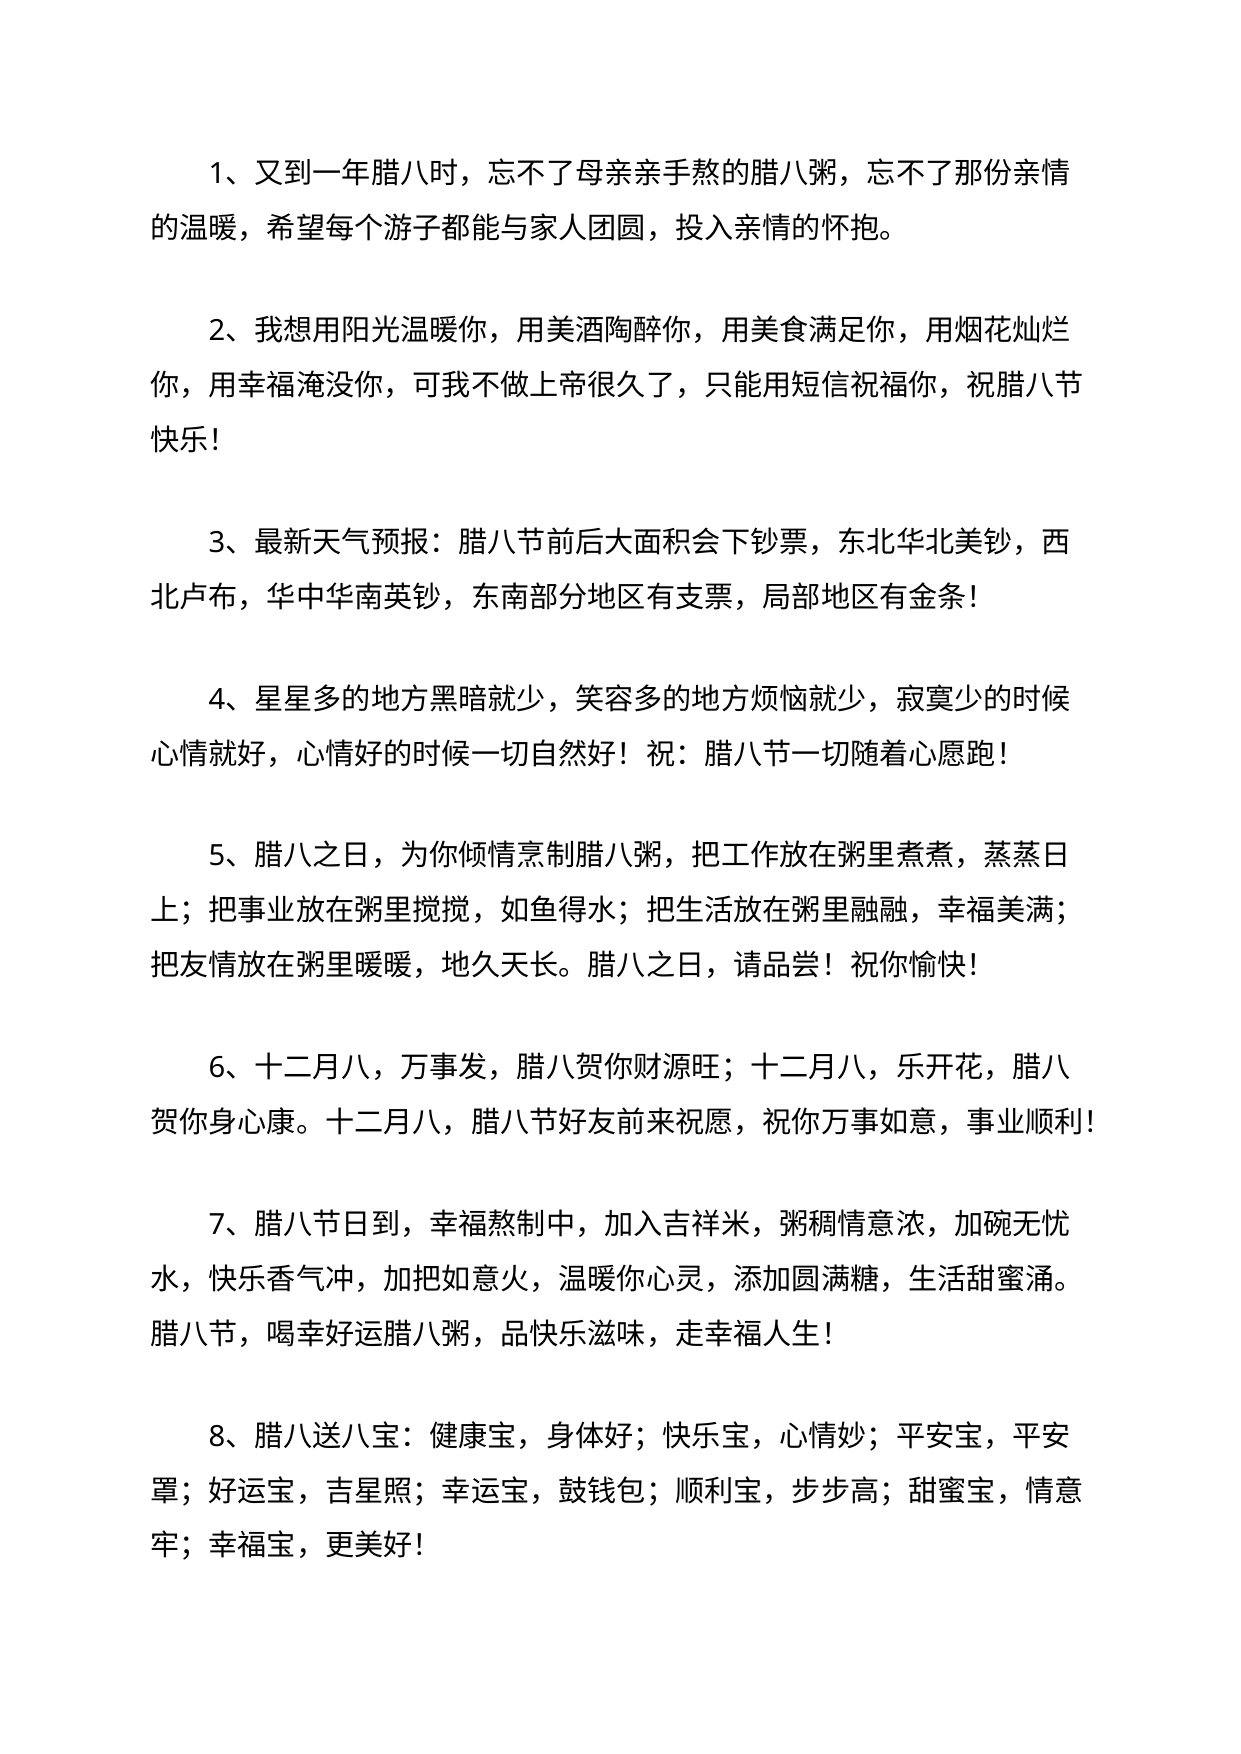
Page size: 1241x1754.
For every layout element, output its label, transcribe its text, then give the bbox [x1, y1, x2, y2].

text 7、腊八节日到，幸福熬制中，加入吉祥米，粥稠情意浓，加碗无忧水，快乐香气冲，加把如意火，温暖你心灵，添加圆满糖，生活甜蜜涌。腊八节，喝幸好运腊八粥，品快乐滋味，走幸福人生！ [150, 1200, 1090, 1353]
text 2、我想用阳光温暖你，用美酒陶醉你，用美食满足你，用烟花灿烂你，用幸福淹没你，可我不做上帝很久了，只能用短信祝福你，祝腊八节快乐！ [150, 307, 1090, 459]
text 1、又到一年腊八时，忘不了母亲亲手熬的腊八粥，忘不了那份亲情的温暖，希望每个游子都能与家人团圆，投入亲情的怀抱。 [150, 150, 1090, 247]
text 4、星星多的地方黑暗就少，笑容多的地方烦恼就少，寂寞少的时候心情就好，心情好的时候一切自然好！祝：腊八节一切随着心愿跑！ [150, 675, 1090, 772]
text 8、腊八送八宝：健康宝，身体好；快乐宝，心情妙；平安宝，平安罩；好运宝，吉星照；幸运宝，鼓钱包；顺利宝，步步高；甜蜜宝，情意牢；幸福宝，更美好！ [150, 1412, 1090, 1564]
text 3、最新天气预报：腊八节前后大面积会下钞票，东北华北美钞，西北卢布，华中华南英钞，东南部分地区有支票，局部地区有金条！ [150, 518, 1090, 616]
text 5、腊八之日，为你倾情烹制腊八粥，把工作放在粥里煮煮，蒸蒸日上；把事业放在粥里搅搅，如鱼得水；把生活放在粥里融融，幸福美满；把友情放在粥里暖暖，地久天长。腊八之日，请品尝！祝你愉快！ [150, 832, 1090, 984]
text 6、十二月八，万事发，腊八贺你财源旺；十二月八，乐开花，腊八贺你身心康。十二月八，腊八节好友前来祝愿，祝你万事如意，事业顺利！ [150, 1044, 1090, 1141]
